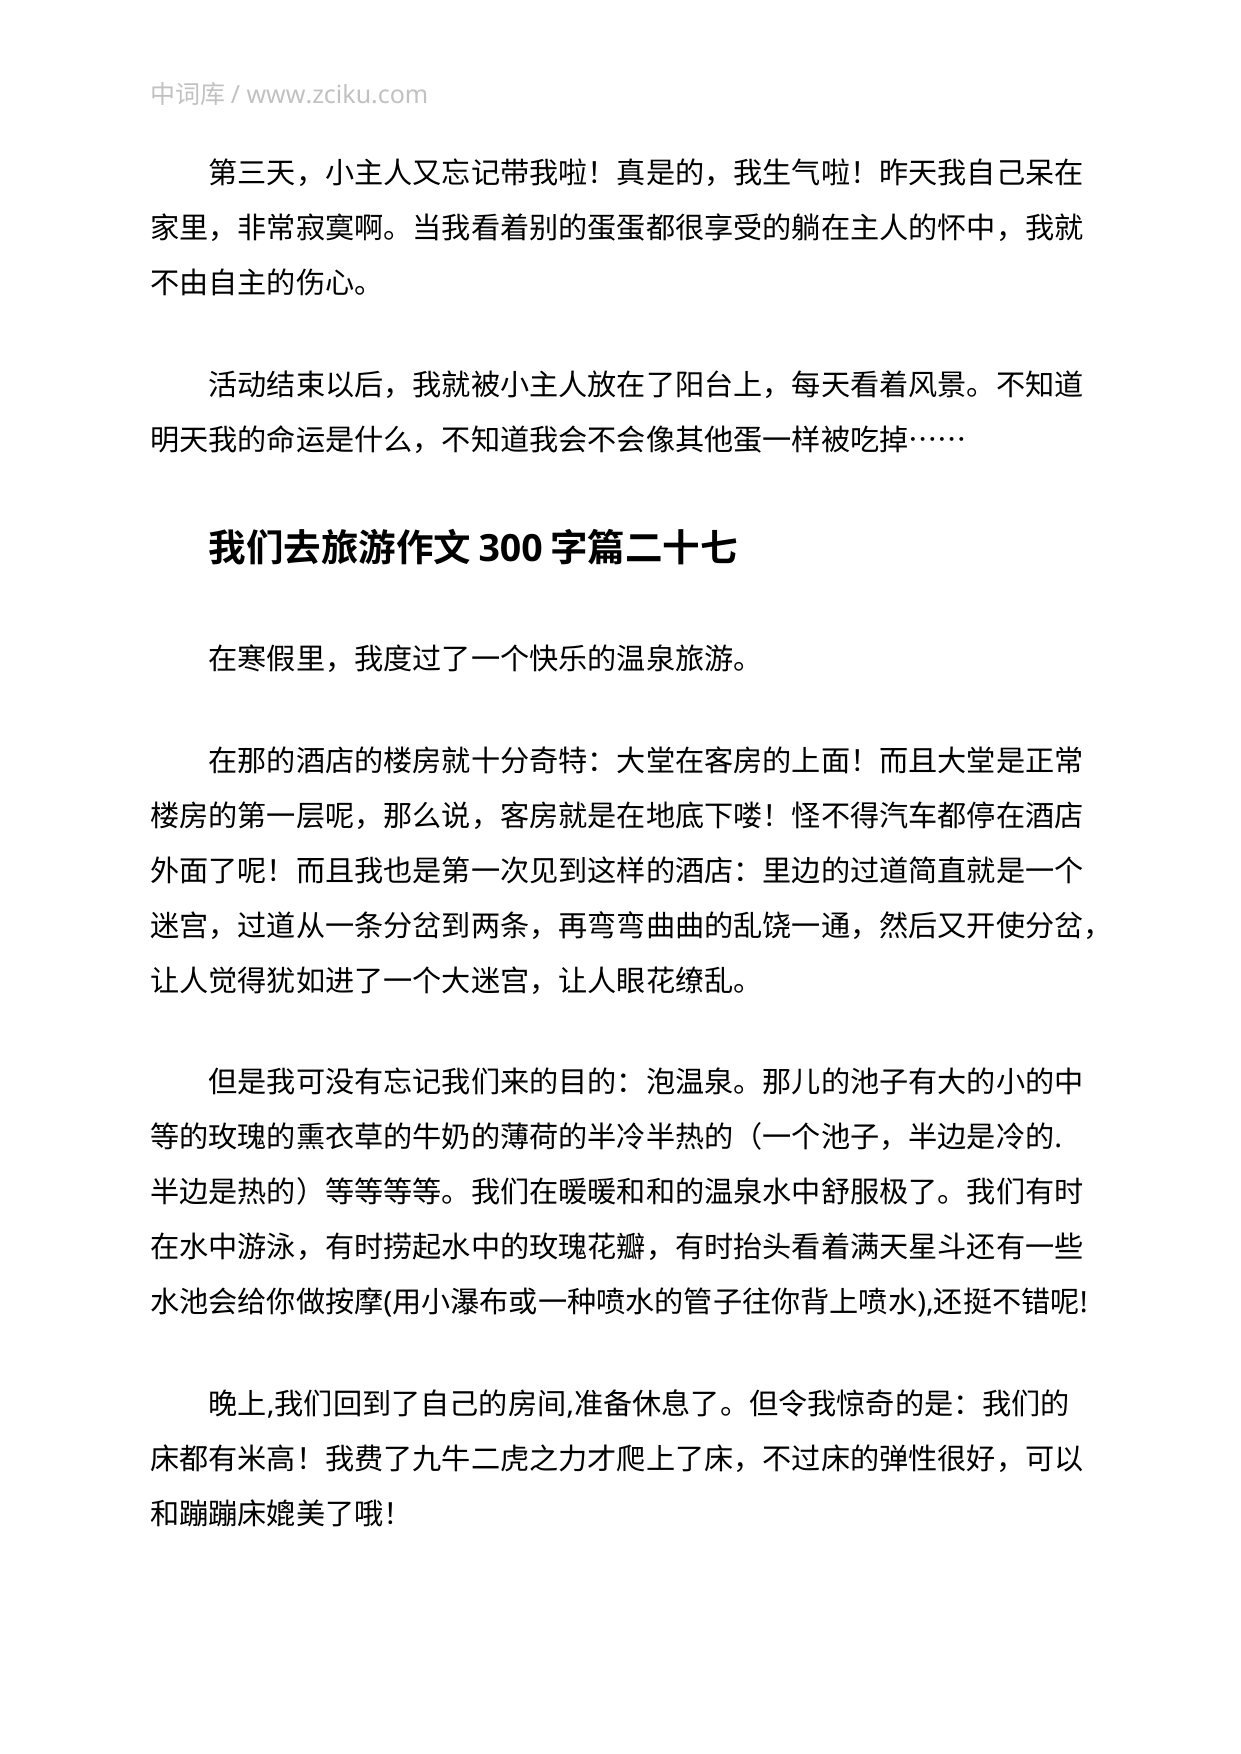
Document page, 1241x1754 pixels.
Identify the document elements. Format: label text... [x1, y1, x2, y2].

text 第三天，小主人又忘记带我啦！真是的，我生气啦！昨天我自己呆在家里，非常寂寞啊。当我看着别的蛋蛋都很享受的躺在主人的怀中，我就不由自主的伤心。 [150, 150, 1090, 302]
text 在那的酒店的楼房就十分奇特：大堂在客房的上面！而且大堂是正常楼房的第一层呢，那么说，客房就是在地底下喽！怪不得汽车都停在酒店外面了呢！而且我也是第一次见到这样的酒店：里边的过道简直就是一个迷宫，过道从一条分岔到两条，再弯弯曲曲的乱饶一通，然后又开使分岔，让人觉得犹如进了一个大迷宫，让人眼花缭乱。 [150, 738, 1090, 999]
text 活动结束以后，我就被小主人放在了阳台上，每天看着风景。不知道明天我的命运是什么，不知道我会不会像其他蛋一样被吃掉…… [150, 362, 1090, 459]
text 在寒假里，我度过了一个快乐的温泉旅游。 [150, 636, 1090, 678]
text 我们去旅游作文300字篇二十七 [150, 518, 1090, 573]
text 但是我可没有忘记我们来的目的：泡温泉。那儿的池子有大的小的中等的玫瑰的熏衣草的牛奶的薄荷的半冷半热的（一个池子，半边是冷的.半边是热的）等等等等。我们在暖暖和和的温泉水中舒服极了。我们有时在水中游泳，有时捞起水中的玫瑰花瓣，有时抬头看着满天星斗还有一些水池会给你做按摩(用小瀑布或一种喷水的管子往你背上喷水),还挺不错呢! [150, 1059, 1090, 1321]
text 晚上,我们回到了自己的房间,准备休息了。但令我惊奇的是：我们的床都有米高！我费了九牛二虎之力才爬上了床，不过床的弹性很好，可以和蹦蹦床媲美了哦！ [150, 1381, 1090, 1533]
